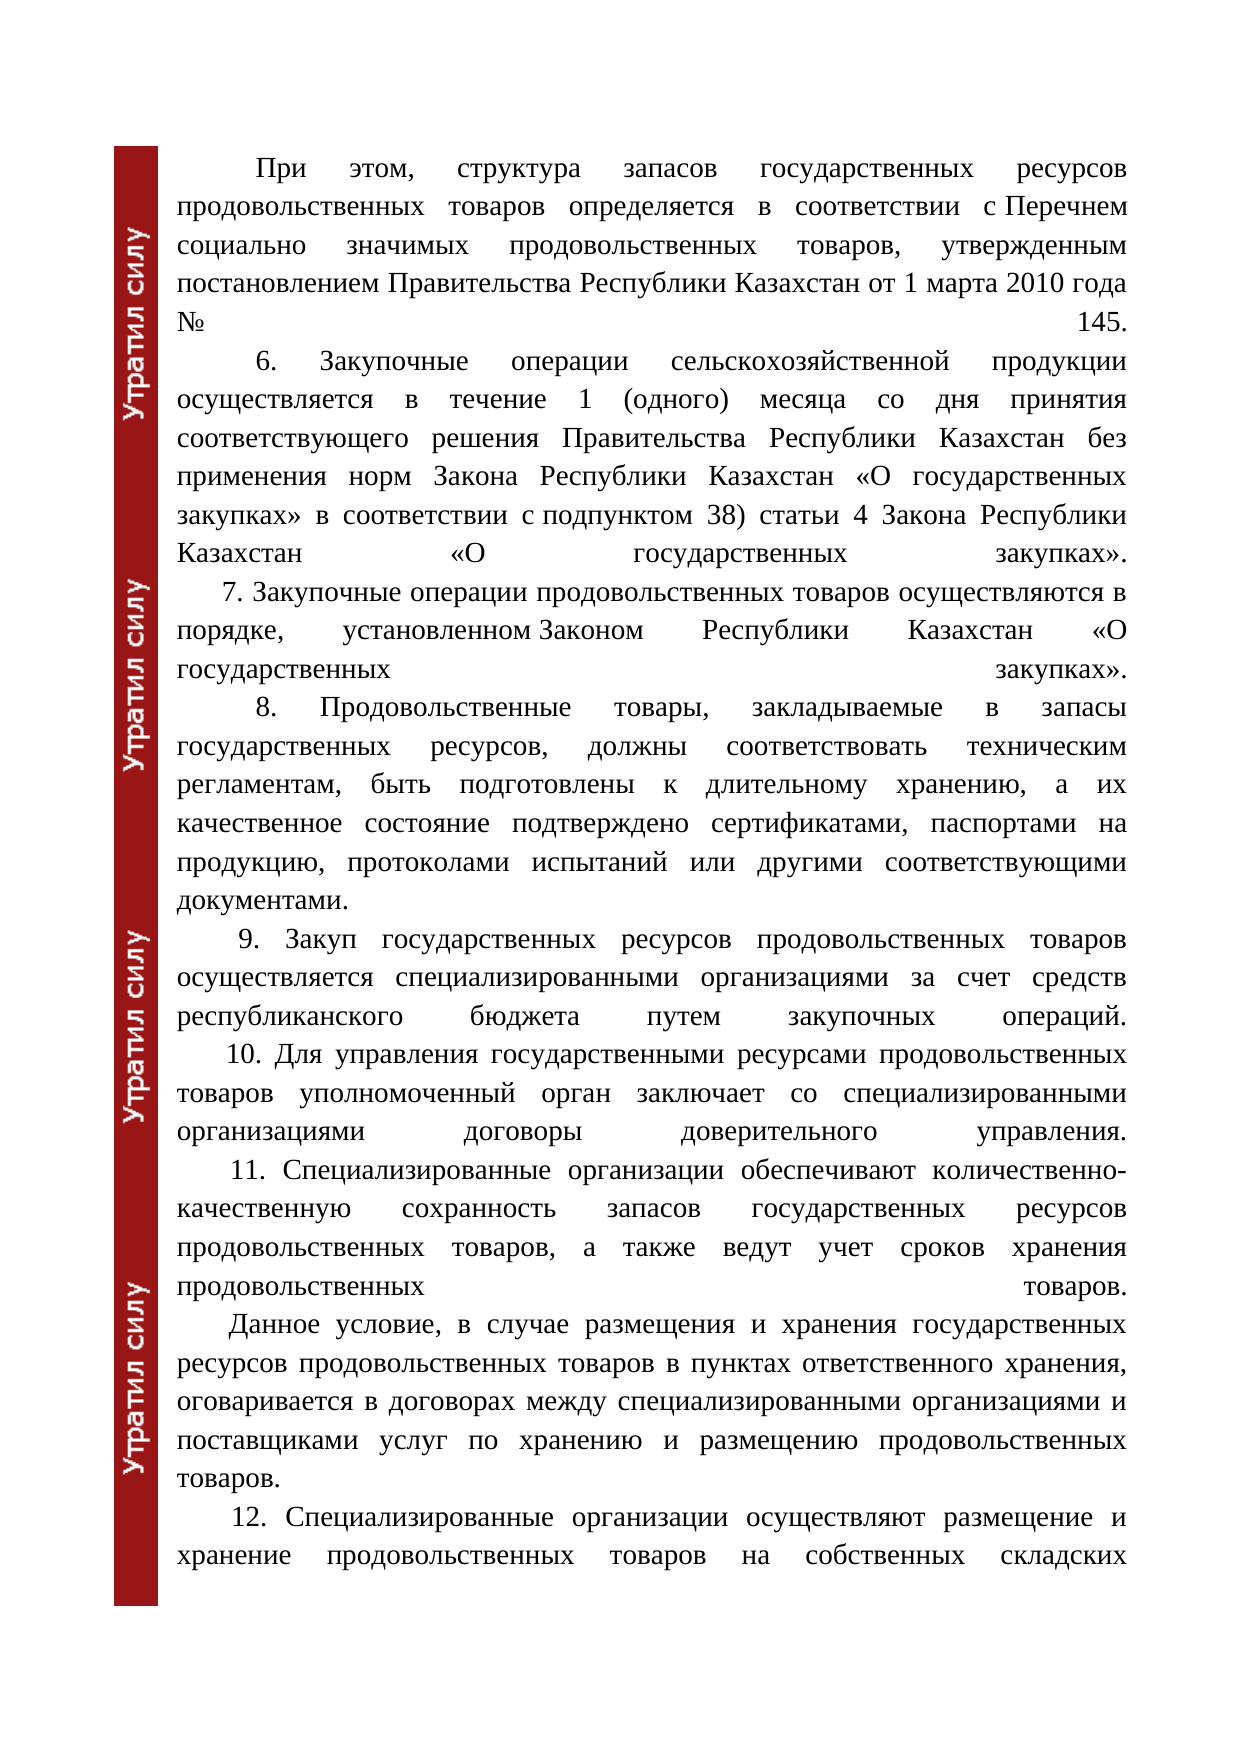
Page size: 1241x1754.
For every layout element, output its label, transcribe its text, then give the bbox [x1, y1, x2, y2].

picture [114, 146, 158, 150]
picture [114, 1571, 158, 1606]
